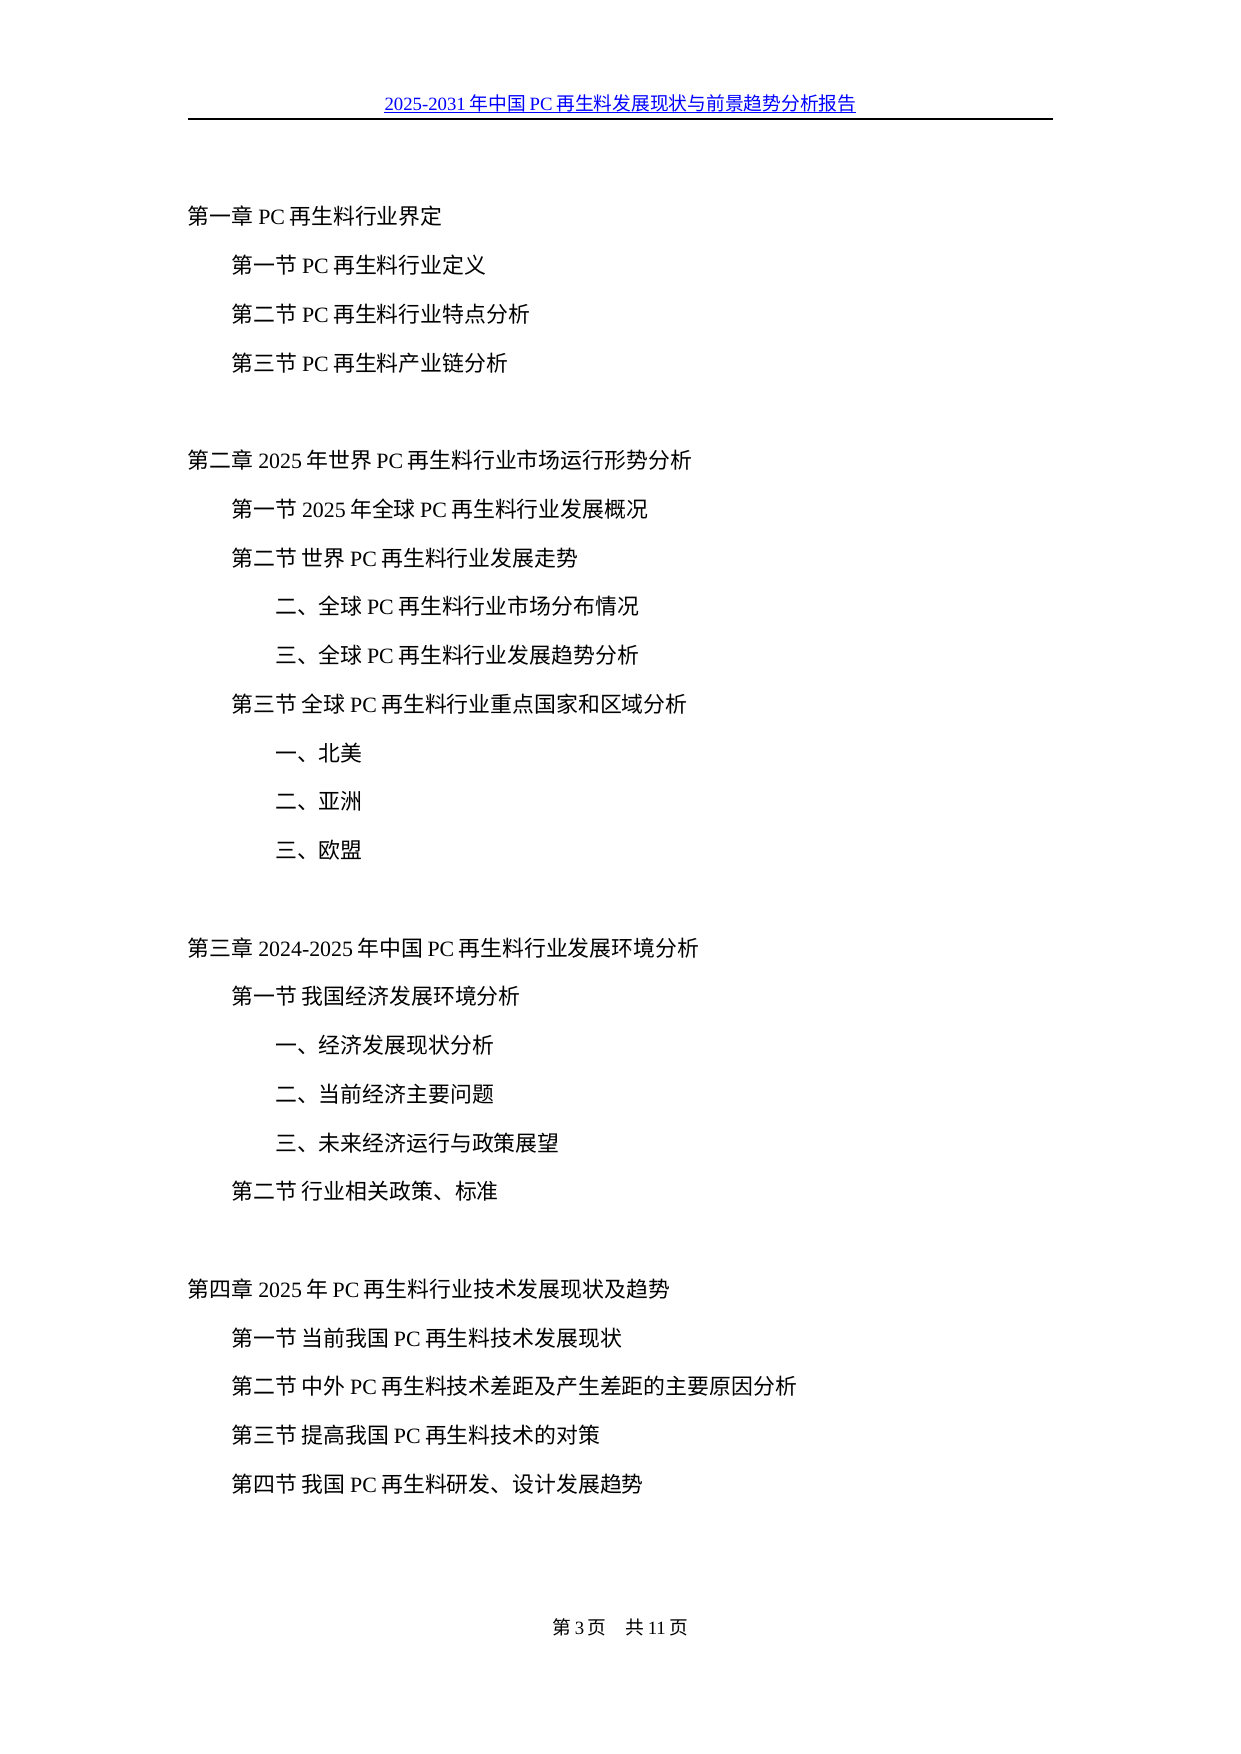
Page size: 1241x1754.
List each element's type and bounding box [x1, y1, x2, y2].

text [187, 150, 1053, 1499]
